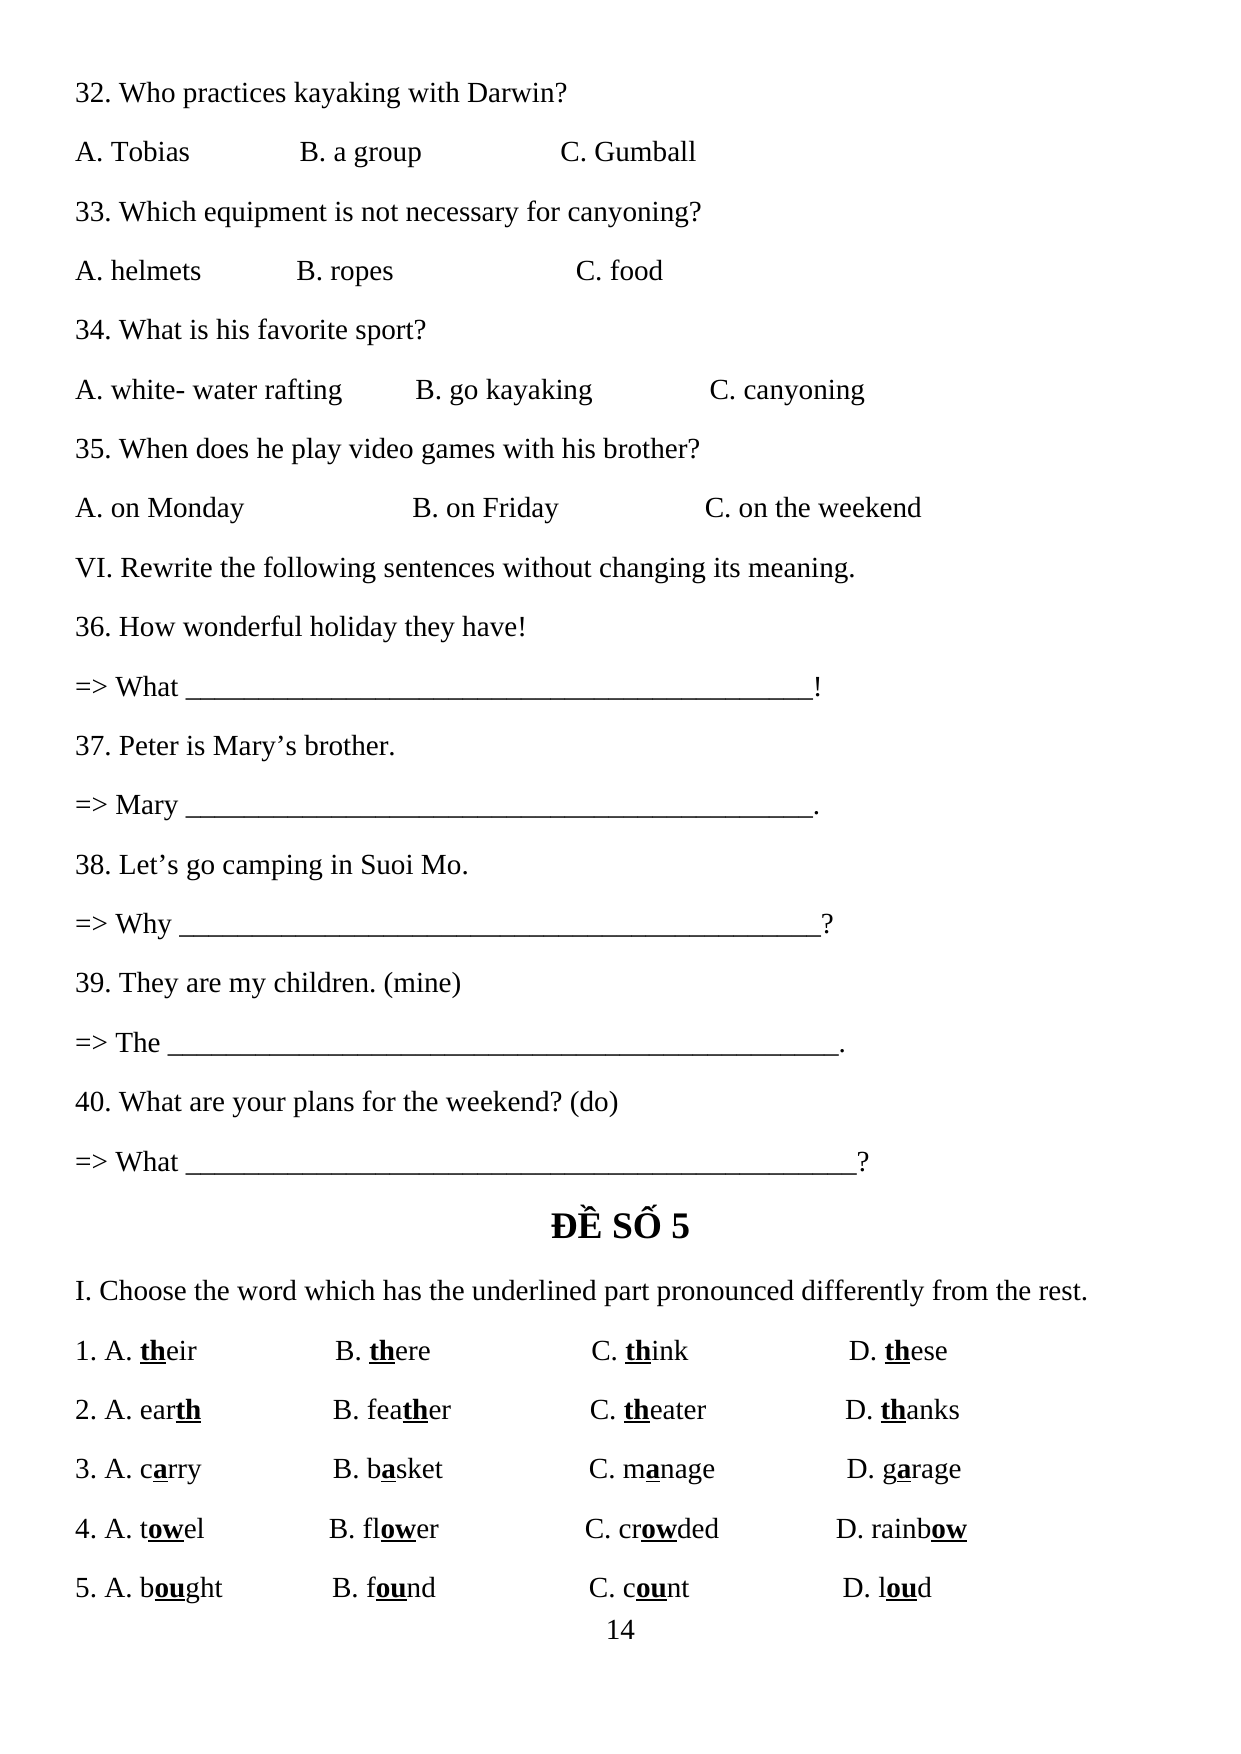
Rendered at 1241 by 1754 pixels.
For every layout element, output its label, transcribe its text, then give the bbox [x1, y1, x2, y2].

text 2. A. earth B. feather C. theater D. thanks [75, 1392, 1165, 1426]
text 33. Which equipment is not necessary for canyoning? [75, 194, 1165, 227]
text 38. Let’s go camping in Suoi Mo. [75, 847, 1165, 880]
text => Why ____________________________________________? [75, 906, 1165, 940]
text 37. Peter is Mary’s brother. [75, 728, 1165, 762]
text VI. Rewrite the following sentences without changing its meaning. [75, 550, 1165, 583]
text A. Tobias B. a group C. Gumball [75, 134, 1165, 168]
text A. on Monday B. on Friday C. on the weekend [75, 491, 1165, 524]
text 36. How wonderful holiday they have! [75, 609, 1165, 643]
text A. white- water rafting B. go kayaking C. canyoning [75, 372, 1165, 405]
text => What ___________________________________________! [75, 669, 1165, 702]
text 32. Who practices kayaking with Darwin? [75, 75, 1165, 108]
text 35. When does he play video games with his brother? [75, 431, 1165, 465]
text 40. What are your plans for the weekend? (do) [75, 1084, 1165, 1118]
text 34. What is his favorite sport? [75, 312, 1165, 346]
text 5. A. bought B. found C. count D. loud [75, 1570, 1165, 1604]
text A. helmets B. ropes C. food [75, 253, 1165, 287]
text => Mary ___________________________________________. [75, 787, 1165, 821]
text 1. A. their B. there C. think D. these [75, 1333, 1165, 1366]
text I. Choose the word which has the underlined part pronounced differently from the rest. [75, 1273, 1165, 1307]
text ĐỀ SỐ 5 [75, 1203, 1165, 1246]
text 4. A. towel B. flower C. crowded D. rainbow [75, 1511, 1165, 1544]
text => The ______________________________________________. [75, 1025, 1165, 1058]
text => What ______________________________________________? [75, 1144, 1165, 1177]
text 39. They are my children. (mine) [75, 966, 1165, 999]
text 3. A. carry B. basket C. manage D. garage [75, 1452, 1165, 1485]
